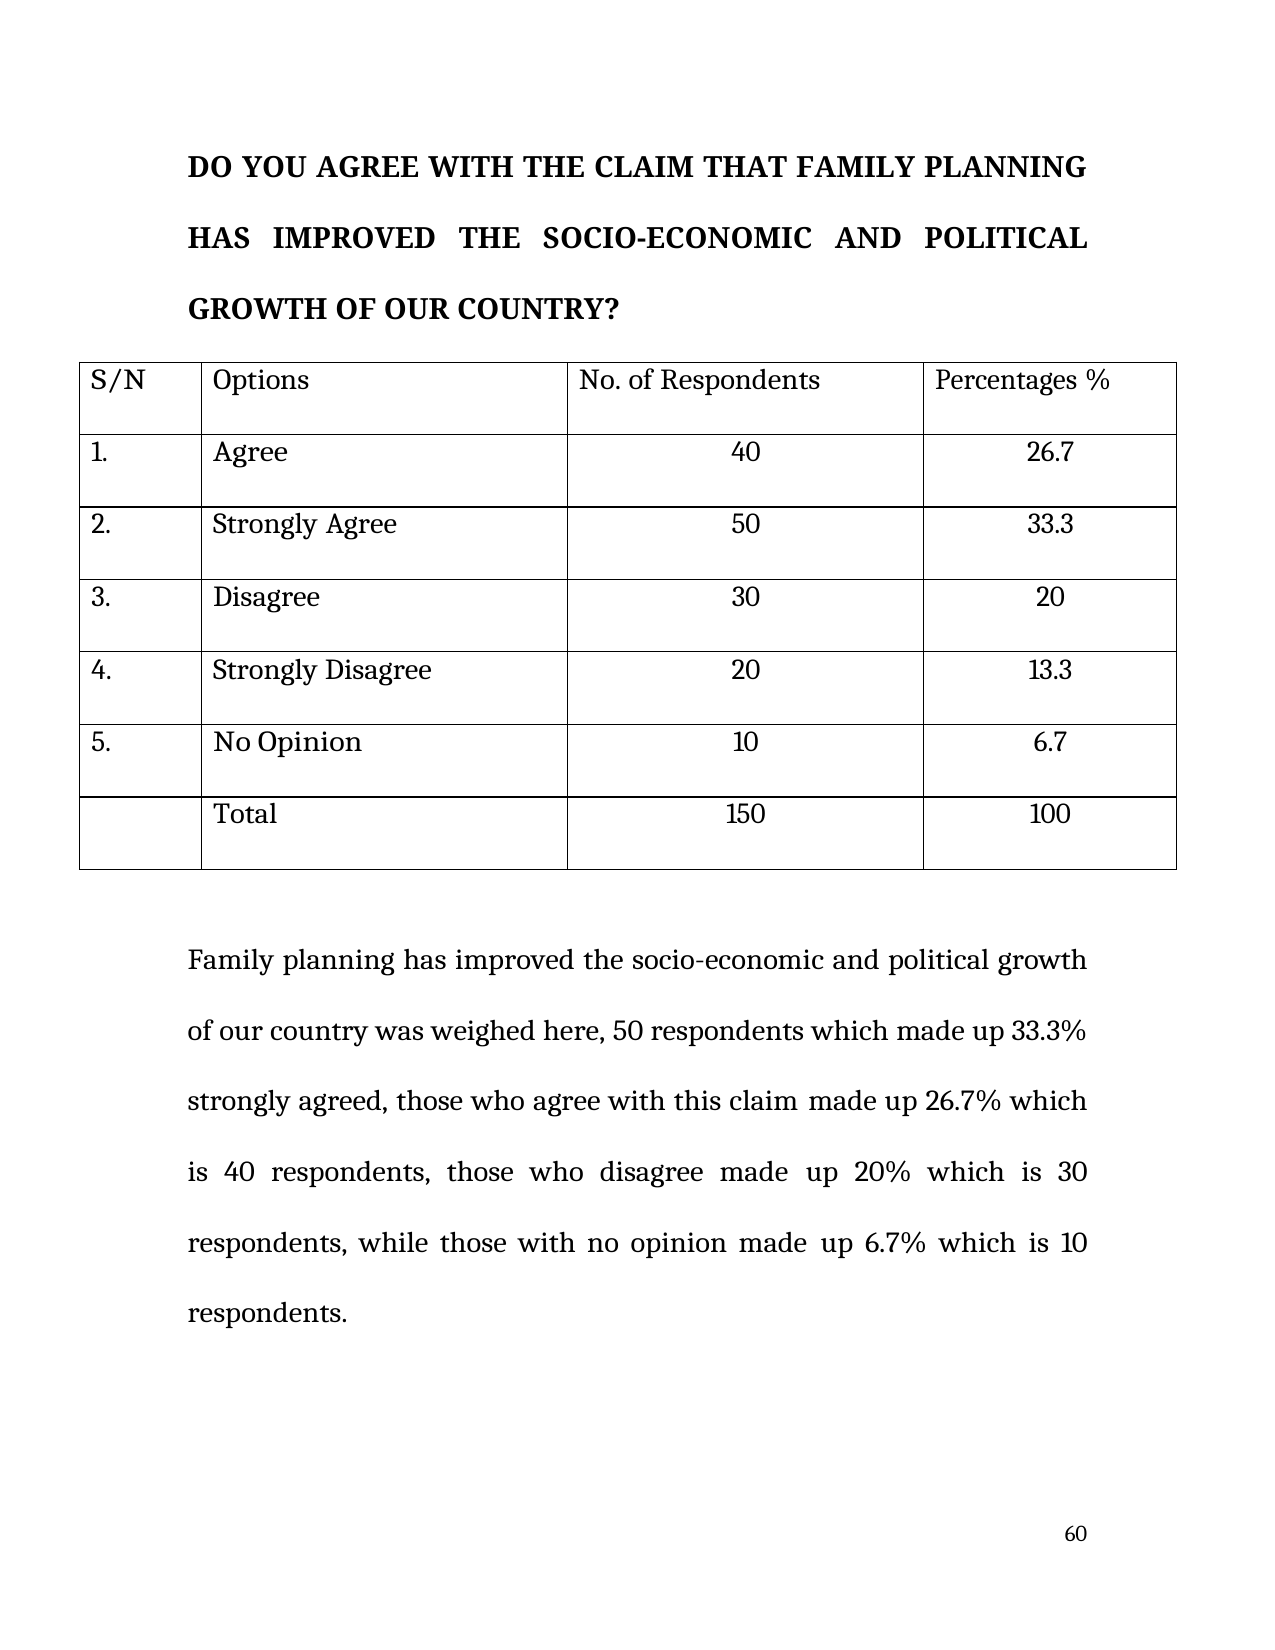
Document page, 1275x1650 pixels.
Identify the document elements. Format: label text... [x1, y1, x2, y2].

table_cell Disagree [202, 580, 567, 651]
table_cell 100 [924, 798, 1176, 869]
table_cell 50 [568, 508, 923, 579]
table_cell 40 [568, 435, 923, 506]
table_cell Agree [202, 435, 567, 506]
table_header S/N [80, 363, 201, 434]
text Family planning has improved the socio-economic and political growth of our country was weighed here, 50 respondents which made up 33.3% strongly agreed, those who agree with this claim made up 26.7% which is 40 respondents, those who disagree made up 20% which is 30 respondents, while those with no opinion made up 6.7% which is 10 respondents. [187, 943, 1088, 1330]
table_cell 20 [568, 652, 923, 724]
table_cell 5. [80, 725, 201, 796]
table_cell 4. [80, 652, 201, 724]
table_cell No Opinion [202, 725, 567, 796]
table_header No. of Respondents [568, 363, 923, 434]
table_cell 10 [568, 725, 923, 796]
table_cell Strongly Disagree [202, 652, 567, 724]
table_cell Total [202, 798, 567, 869]
table_header Percentages % [924, 363, 1176, 434]
table_cell 20 [924, 580, 1176, 651]
text DO YOU AGREE WITH THE CLAIM THAT FAMILY PLANNING HAS IMPROVED THE SOCIO-ECONOMIC AND POLITICAL GROWTH OF OUR COUNTRY? [187, 147, 1088, 328]
table_cell 2. [80, 508, 201, 579]
table_cell 150 [568, 798, 923, 869]
table_cell 26.7 [924, 435, 1176, 506]
table_cell 1. [80, 435, 201, 506]
table_cell 30 [568, 580, 923, 651]
table_cell 3. [80, 580, 201, 651]
table_cell Strongly Agree [202, 508, 567, 579]
table_cell 6.7 [924, 725, 1176, 796]
table_cell 33.3 [924, 508, 1176, 579]
table_cell [80, 798, 201, 869]
table_header Options [202, 363, 567, 434]
table_cell 13.3 [924, 652, 1176, 724]
